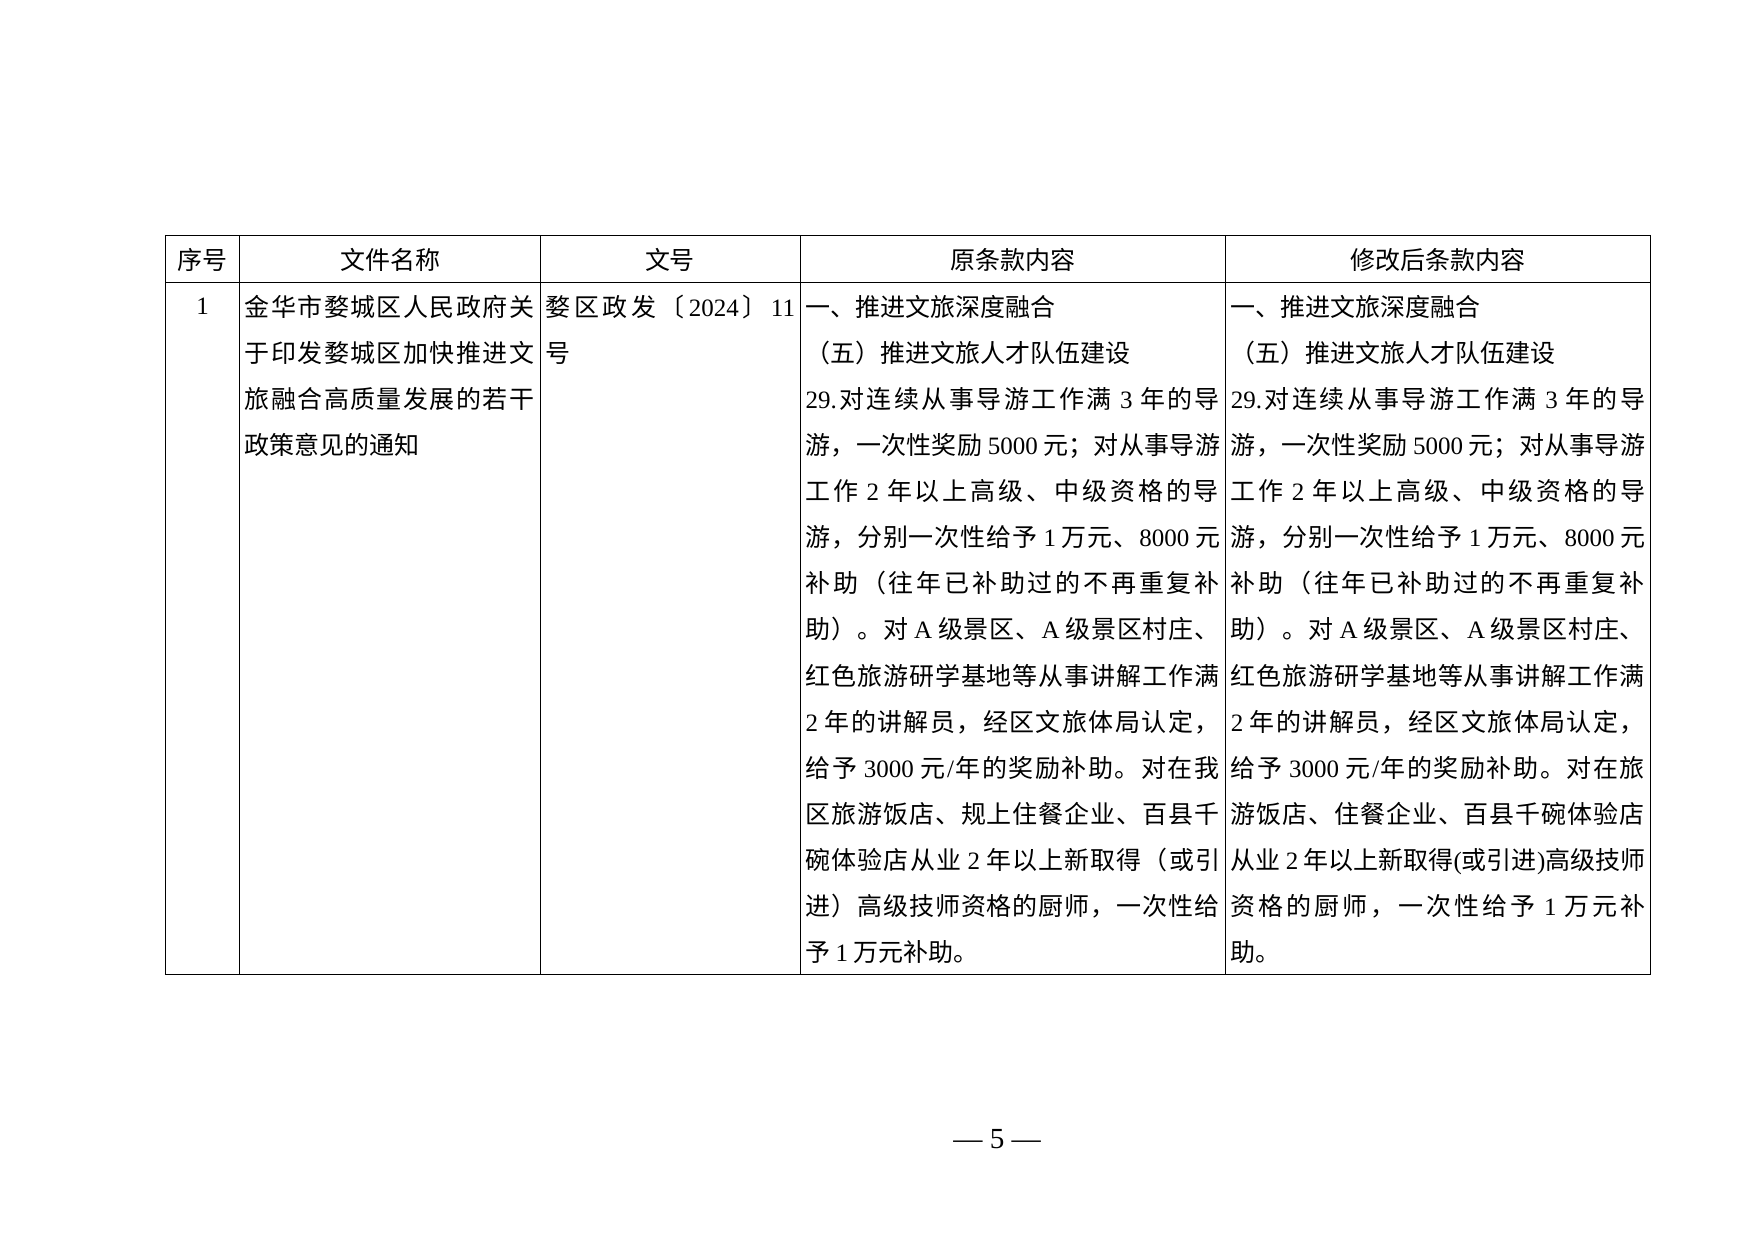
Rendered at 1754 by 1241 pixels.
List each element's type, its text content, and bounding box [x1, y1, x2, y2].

table_cell [541, 283, 800, 973]
table_header 序号 [166, 236, 239, 282]
table_header 文件名称 [240, 236, 540, 282]
table_header 文号 [541, 236, 800, 282]
table_cell [801, 283, 1225, 973]
table_cell [166, 283, 239, 973]
table_header 原条款内容 [801, 236, 1225, 282]
table_cell [240, 283, 540, 973]
table_cell [1226, 283, 1650, 973]
table_header 修改后条款内容 [1226, 236, 1650, 282]
